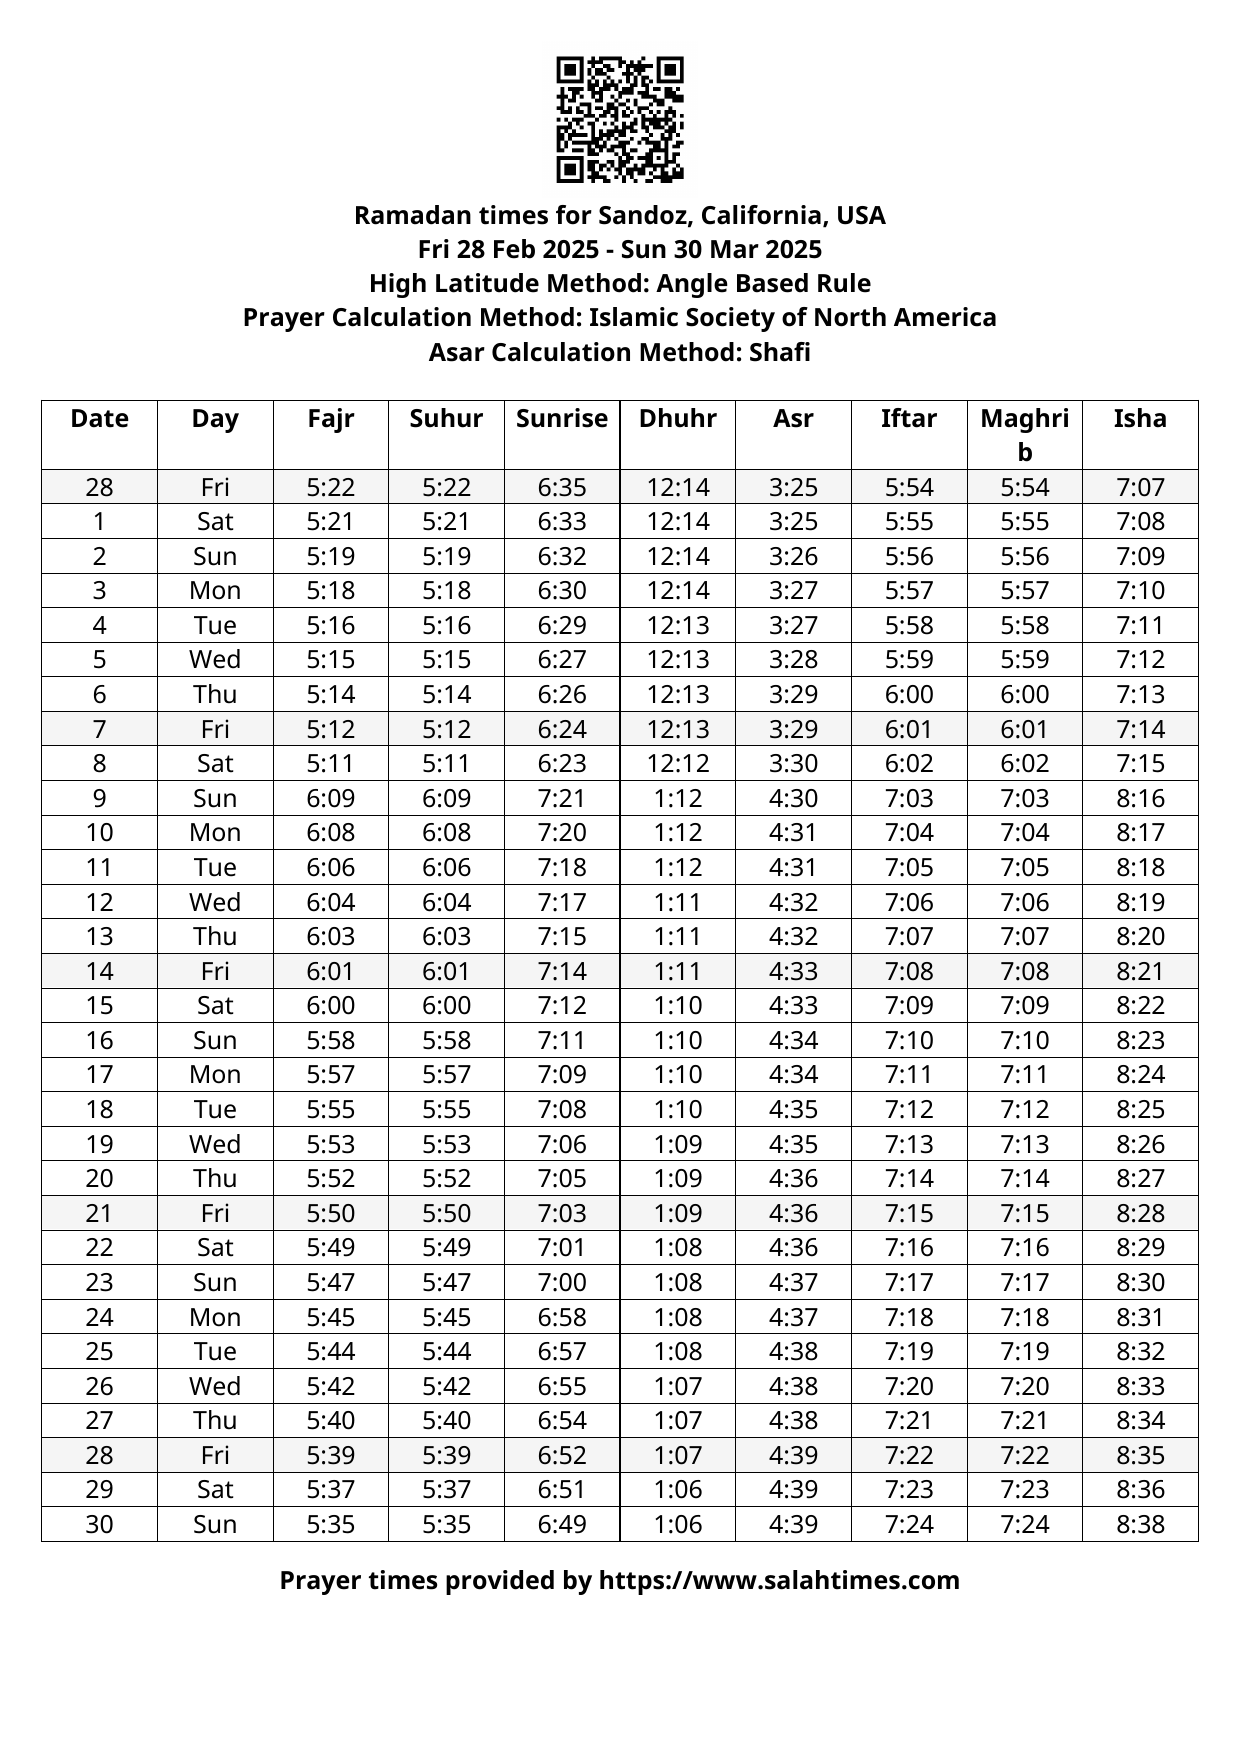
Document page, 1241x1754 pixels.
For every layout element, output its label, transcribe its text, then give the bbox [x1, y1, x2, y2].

table_cell 1:10 [621, 989, 735, 1022]
table_cell 12:12 [621, 746, 735, 780]
table_cell 7:12 [968, 1092, 1082, 1126]
table_cell 7:10 [852, 1023, 967, 1057]
table_cell 7:17 [968, 1265, 1082, 1299]
table_cell 6:26 [505, 677, 619, 711]
table_cell 5:22 [274, 470, 388, 503]
table_cell 6:57 [505, 1334, 619, 1368]
table_cell 7:09 [1083, 539, 1198, 572]
table_cell 4:35 [736, 1127, 851, 1160]
table_cell 6:29 [505, 608, 619, 642]
table_cell 5:22 [389, 470, 504, 503]
table_cell 6:35 [505, 470, 619, 503]
table_cell 7:13 [1083, 677, 1198, 711]
table_header Fajr [274, 401, 388, 469]
table_cell 7:15 [968, 1196, 1082, 1229]
table_cell 4:37 [736, 1265, 851, 1299]
table_cell 7:20 [852, 1369, 967, 1402]
table_cell 6:01 [389, 954, 504, 987]
table_cell 6:02 [968, 746, 1082, 780]
table_cell 4:36 [736, 1231, 851, 1264]
table_cell Tue [158, 1334, 273, 1368]
table_cell 1:08 [621, 1300, 735, 1333]
table_cell Fri [158, 470, 273, 503]
table_cell 6:55 [505, 1369, 619, 1402]
table_cell 7:16 [852, 1231, 967, 1264]
table_cell 6:04 [389, 885, 504, 918]
table_cell 12:14 [621, 470, 735, 503]
table_cell 7:16 [968, 1231, 1082, 1264]
table_cell 5:42 [389, 1369, 504, 1402]
table_cell Fri [158, 1196, 273, 1229]
table_cell 8:25 [1083, 1092, 1198, 1126]
table_cell 5:49 [389, 1231, 504, 1264]
table_cell 5:18 [274, 574, 388, 607]
table_cell 8:16 [1083, 781, 1198, 814]
table_cell 5:53 [274, 1127, 388, 1160]
table_cell 6:09 [274, 781, 388, 814]
table_cell 3:25 [736, 504, 851, 538]
table_cell 1:07 [621, 1404, 735, 1437]
table_cell 4 [42, 608, 157, 642]
table_cell 3:25 [736, 470, 851, 503]
table_cell 26 [42, 1369, 157, 1402]
table_cell 4:38 [736, 1334, 851, 1368]
table_cell 5:11 [274, 746, 388, 780]
table_cell 3:29 [736, 677, 851, 711]
table_cell 7:20 [968, 1369, 1082, 1402]
table_cell 5:58 [389, 1023, 504, 1057]
table_cell 6:06 [389, 850, 504, 884]
table_cell 6:04 [274, 885, 388, 918]
table_cell 5:55 [389, 1092, 504, 1126]
table_cell Mon [158, 574, 273, 607]
table_cell 2 [42, 539, 157, 572]
table_cell 4:31 [736, 816, 851, 849]
table_cell 4:39 [736, 1473, 851, 1506]
table_cell 5:15 [389, 643, 504, 676]
table_cell 7:04 [968, 816, 1082, 849]
table_cell 7:05 [505, 1161, 619, 1195]
table_cell 7:06 [852, 885, 967, 918]
table_cell 22 [42, 1231, 157, 1264]
table_header Day [158, 401, 273, 469]
table_cell 12 [42, 885, 157, 918]
table_cell 3:29 [736, 712, 851, 745]
table_cell 4:32 [736, 885, 851, 918]
table_cell 7:05 [968, 850, 1082, 884]
table_cell 28 [42, 1438, 157, 1472]
table_cell 1:09 [621, 1127, 735, 1160]
table_cell 5:39 [389, 1438, 504, 1472]
table_cell 5:54 [852, 470, 967, 503]
table_cell 7:18 [505, 850, 619, 884]
table_cell 18 [42, 1092, 157, 1126]
table_cell Thu [158, 1161, 273, 1195]
table_cell 8:29 [1083, 1231, 1198, 1264]
table_cell 5:19 [389, 539, 504, 572]
table_cell Tue [158, 1092, 273, 1126]
table_cell 8:36 [1083, 1473, 1198, 1506]
table_cell 6:08 [274, 816, 388, 849]
table_cell 7:03 [505, 1196, 619, 1229]
table_cell Wed [158, 1127, 273, 1160]
table_cell 3:27 [736, 574, 851, 607]
table_cell 7:17 [852, 1265, 967, 1299]
table_cell 7:04 [852, 816, 967, 849]
table_cell 1:10 [621, 1023, 735, 1057]
table_cell 6:01 [852, 712, 967, 745]
table_cell 8:34 [1083, 1404, 1198, 1437]
table_cell 23 [42, 1265, 157, 1299]
table_cell 7:07 [852, 919, 967, 953]
table_cell 5:57 [389, 1058, 504, 1091]
table_cell 5:21 [389, 504, 504, 538]
table_cell 4:38 [736, 1404, 851, 1437]
table_cell 4:31 [736, 850, 851, 884]
table_cell 7:21 [852, 1404, 967, 1437]
table_cell 3 [42, 574, 157, 607]
table_cell 7:22 [968, 1438, 1082, 1472]
table_cell 8:19 [1083, 885, 1198, 918]
table_cell 5:50 [389, 1196, 504, 1229]
table_cell 7:23 [968, 1473, 1082, 1506]
table_cell 8:23 [1083, 1023, 1198, 1057]
table_cell 8:26 [1083, 1127, 1198, 1160]
table_cell 8 [42, 746, 157, 780]
table_cell 5 [42, 643, 157, 676]
table_cell 6:00 [968, 677, 1082, 711]
table_cell Mon [158, 1058, 273, 1091]
table_cell 8:32 [1083, 1334, 1198, 1368]
table_cell 8:33 [1083, 1369, 1198, 1402]
table_cell 8:27 [1083, 1161, 1198, 1195]
table_cell 5:45 [274, 1300, 388, 1333]
table_cell 5:44 [389, 1334, 504, 1368]
table_cell Sun [158, 1023, 273, 1057]
table_cell 7:21 [968, 1404, 1082, 1437]
table_cell 12:13 [621, 712, 735, 745]
table_cell 1:11 [621, 954, 735, 987]
table_cell Wed [158, 643, 273, 676]
table_header Asr [736, 401, 851, 469]
table_cell 6:00 [274, 989, 388, 1022]
table_cell Sun [158, 539, 273, 572]
table_cell 8:30 [1083, 1265, 1198, 1299]
table_cell 7:20 [505, 816, 619, 849]
table_cell 7:12 [505, 989, 619, 1022]
table_cell 5:35 [274, 1507, 388, 1541]
table_cell 5:35 [389, 1507, 504, 1541]
table_cell 7:00 [505, 1265, 619, 1299]
table_cell 1:10 [621, 1058, 735, 1091]
table_cell 7:11 [1083, 608, 1198, 642]
table_cell 6:32 [505, 539, 619, 572]
table_cell 19 [42, 1127, 157, 1160]
table_cell 7:15 [1083, 746, 1198, 780]
table_cell 5:44 [274, 1334, 388, 1368]
text Prayer times provided by https://www.salahtimes.com [42, 1563, 1198, 1597]
table_cell 7 [42, 712, 157, 745]
table_cell 1 [42, 504, 157, 538]
table_cell 21 [42, 1196, 157, 1229]
table_cell 6:03 [389, 919, 504, 953]
text Ramadan times for Sandoz, California, USA [42, 198, 1198, 232]
table_cell 8:35 [1083, 1438, 1198, 1472]
table_cell 5:58 [852, 608, 967, 642]
table_cell 3:28 [736, 643, 851, 676]
table_cell 5:11 [389, 746, 504, 780]
table_cell 5:21 [274, 504, 388, 538]
table_header Iftar [852, 401, 967, 469]
table_header Maghrib [968, 401, 1082, 469]
table_cell 12:14 [621, 574, 735, 607]
table_cell 13 [42, 919, 157, 953]
table_cell 1:12 [621, 850, 735, 884]
table_cell 1:12 [621, 816, 735, 849]
table_cell 7:03 [852, 781, 967, 814]
table_cell Sat [158, 1473, 273, 1506]
table_cell 6:33 [505, 504, 619, 538]
table_cell 1:08 [621, 1231, 735, 1264]
table_cell 1:11 [621, 885, 735, 918]
table_cell 7:05 [852, 850, 967, 884]
table_cell 5:16 [274, 608, 388, 642]
table_cell 7:14 [968, 1161, 1082, 1195]
table_cell 6:09 [389, 781, 504, 814]
table_cell 27 [42, 1404, 157, 1437]
table_cell 5:14 [274, 677, 388, 711]
table_cell Wed [158, 1369, 273, 1402]
table_cell 6:58 [505, 1300, 619, 1333]
table_cell Sun [158, 781, 273, 814]
table_cell 1:07 [621, 1369, 735, 1402]
table_cell 7:06 [505, 1127, 619, 1160]
table_cell 4:36 [736, 1196, 851, 1229]
table_cell 8:31 [1083, 1300, 1198, 1333]
table_cell 7:14 [505, 954, 619, 987]
table_cell 1:11 [621, 919, 735, 953]
table_cell 1:08 [621, 1334, 735, 1368]
table_cell 5:55 [274, 1092, 388, 1126]
table_cell 7:13 [968, 1127, 1082, 1160]
table_cell 7:14 [1083, 712, 1198, 745]
table_cell 5:57 [274, 1058, 388, 1091]
table_cell 1:09 [621, 1196, 735, 1229]
table_cell 3:26 [736, 539, 851, 572]
table_cell 4:34 [736, 1023, 851, 1057]
table_cell 7:24 [968, 1507, 1082, 1541]
table_cell 7:09 [852, 989, 967, 1022]
table_cell 7:19 [852, 1334, 967, 1368]
table_cell 17 [42, 1058, 157, 1091]
table_cell 5:40 [389, 1404, 504, 1437]
table_cell 1:10 [621, 1092, 735, 1126]
table_cell 5:19 [274, 539, 388, 572]
table_cell 6:24 [505, 712, 619, 745]
table_cell 5:59 [968, 643, 1082, 676]
table_cell 6:49 [505, 1507, 619, 1541]
table_cell Sun [158, 1265, 273, 1299]
table_cell 1:12 [621, 781, 735, 814]
table_cell 7:08 [505, 1092, 619, 1126]
table_cell 7:09 [968, 989, 1082, 1022]
table_cell 20 [42, 1161, 157, 1195]
table_cell 28 [42, 470, 157, 503]
table_cell 7:19 [968, 1334, 1082, 1368]
table_cell 7:03 [968, 781, 1082, 814]
table_cell 8:17 [1083, 816, 1198, 849]
table_cell 9 [42, 781, 157, 814]
table_cell 5:56 [968, 539, 1082, 572]
table_cell 8:18 [1083, 850, 1198, 884]
table_cell 5:53 [389, 1127, 504, 1160]
table_cell 5:39 [274, 1438, 388, 1472]
table_cell 4:39 [736, 1438, 851, 1472]
picture [542, 41, 699, 198]
table_cell Fri [158, 954, 273, 987]
table_cell 8:21 [1083, 954, 1198, 987]
table_cell 5:42 [274, 1369, 388, 1402]
table_cell 5:12 [389, 712, 504, 745]
table_cell 5:54 [968, 470, 1082, 503]
table_cell 6:01 [274, 954, 388, 987]
table_cell 7:14 [852, 1161, 967, 1195]
table_cell 4:33 [736, 989, 851, 1022]
table_cell 7:08 [1083, 504, 1198, 538]
table_cell 4:39 [736, 1507, 851, 1541]
table_cell 6:30 [505, 574, 619, 607]
table_cell 12:14 [621, 504, 735, 538]
table_cell Sat [158, 504, 273, 538]
table_cell 7:07 [968, 919, 1082, 953]
table_header Isha [1083, 401, 1198, 469]
table_cell 5:57 [852, 574, 967, 607]
table_cell 10 [42, 816, 157, 849]
table_cell 7:11 [852, 1058, 967, 1091]
table_cell 3:30 [736, 746, 851, 780]
text Asar Calculation Method: Shafi [42, 334, 1198, 368]
table_cell 5:57 [968, 574, 1082, 607]
table_cell 24 [42, 1300, 157, 1333]
table_header Date [42, 401, 157, 469]
table_cell Thu [158, 677, 273, 711]
table_cell 25 [42, 1334, 157, 1368]
table_cell 8:22 [1083, 989, 1198, 1022]
table_cell 7:07 [1083, 470, 1198, 503]
table_cell 5:14 [389, 677, 504, 711]
table_cell 5:47 [389, 1265, 504, 1299]
text High Latitude Method: Angle Based Rule [42, 266, 1198, 300]
table_cell 5:56 [852, 539, 967, 572]
table_cell Thu [158, 919, 273, 953]
table_cell 7:22 [852, 1438, 967, 1472]
table_cell 6:00 [852, 677, 967, 711]
table_cell 4:37 [736, 1300, 851, 1333]
table_cell Sun [158, 1507, 273, 1541]
table_cell 6:54 [505, 1404, 619, 1437]
table_cell 12:13 [621, 608, 735, 642]
table_cell 7:23 [852, 1473, 967, 1506]
table_cell 5:45 [389, 1300, 504, 1333]
table_cell 7:18 [968, 1300, 1082, 1333]
table_cell 7:08 [852, 954, 967, 987]
table_cell 4:34 [736, 1058, 851, 1091]
table_cell 7:21 [505, 781, 619, 814]
table_cell 7:10 [1083, 574, 1198, 607]
table_cell 5:40 [274, 1404, 388, 1437]
table_cell Mon [158, 1300, 273, 1333]
table_cell 5:12 [274, 712, 388, 745]
table_cell 5:37 [389, 1473, 504, 1506]
table_cell 7:15 [505, 919, 619, 953]
table_cell 7:17 [505, 885, 619, 918]
table_cell 7:12 [852, 1092, 967, 1126]
table_cell Mon [158, 816, 273, 849]
table_cell 15 [42, 989, 157, 1022]
table_cell 4:32 [736, 919, 851, 953]
table_cell 7:12 [1083, 643, 1198, 676]
table_cell Fri [158, 712, 273, 745]
table_cell 4:38 [736, 1369, 851, 1402]
table_cell 1:07 [621, 1438, 735, 1472]
table_cell Fri [158, 1438, 273, 1472]
table_cell 1:06 [621, 1507, 735, 1541]
table_cell 6:02 [852, 746, 967, 780]
table_cell 5:50 [274, 1196, 388, 1229]
table_cell 5:52 [389, 1161, 504, 1195]
table_cell 6:06 [274, 850, 388, 884]
table_cell 5:59 [852, 643, 967, 676]
table_cell 7:09 [505, 1058, 619, 1091]
table_cell 5:15 [274, 643, 388, 676]
table_header Sunrise [505, 401, 619, 469]
table_cell Sat [158, 989, 273, 1022]
table_cell 5:58 [274, 1023, 388, 1057]
table_cell 6:27 [505, 643, 619, 676]
table_cell 7:01 [505, 1231, 619, 1264]
text Prayer Calculation Method: Islamic Society of North America [42, 300, 1198, 334]
table_cell 14 [42, 954, 157, 987]
table_cell 7:18 [852, 1300, 967, 1333]
table_cell 6:52 [505, 1438, 619, 1472]
table_cell Wed [158, 885, 273, 918]
table_header Suhur [389, 401, 504, 469]
table_cell 7:15 [852, 1196, 967, 1229]
table_cell 5:37 [274, 1473, 388, 1506]
table_cell 1:08 [621, 1265, 735, 1299]
table_cell 12:13 [621, 677, 735, 711]
table_cell 5:18 [389, 574, 504, 607]
table_cell 5:55 [968, 504, 1082, 538]
table_cell 5:55 [852, 504, 967, 538]
table_cell 7:24 [852, 1507, 967, 1541]
table_cell 6:03 [274, 919, 388, 953]
table_cell 5:16 [389, 608, 504, 642]
table_cell 8:28 [1083, 1196, 1198, 1229]
table_cell 6 [42, 677, 157, 711]
table_cell 11 [42, 850, 157, 884]
table_cell 4:36 [736, 1161, 851, 1195]
table_cell 5:58 [968, 608, 1082, 642]
table_cell Sat [158, 1231, 273, 1264]
table_cell 12:14 [621, 539, 735, 572]
table_cell 7:11 [505, 1023, 619, 1057]
table_cell Tue [158, 850, 273, 884]
table_cell 5:52 [274, 1161, 388, 1195]
table_cell 6:23 [505, 746, 619, 780]
table_cell 6:01 [968, 712, 1082, 745]
table_cell 8:38 [1083, 1507, 1198, 1541]
table_cell 8:24 [1083, 1058, 1198, 1091]
table_cell 7:06 [968, 885, 1082, 918]
table_cell 7:10 [968, 1023, 1082, 1057]
table_cell 5:47 [274, 1265, 388, 1299]
table_cell 29 [42, 1473, 157, 1506]
table_cell 4:33 [736, 954, 851, 987]
table_cell 1:09 [621, 1161, 735, 1195]
table_cell 1:06 [621, 1473, 735, 1506]
table_cell Tue [158, 608, 273, 642]
table_cell 30 [42, 1507, 157, 1541]
table_cell 7:13 [852, 1127, 967, 1160]
table_cell 4:30 [736, 781, 851, 814]
table_cell 16 [42, 1023, 157, 1057]
table_cell 7:08 [968, 954, 1082, 987]
table_cell Sat [158, 746, 273, 780]
table_cell 5:49 [274, 1231, 388, 1264]
table_cell 3:27 [736, 608, 851, 642]
table_cell Thu [158, 1404, 273, 1437]
table_cell 7:11 [968, 1058, 1082, 1091]
table_cell 8:20 [1083, 919, 1198, 953]
text Fri 28 Feb 2025 - Sun 30 Mar 2025 [42, 232, 1198, 266]
table_header Dhuhr [621, 401, 735, 469]
table_cell 6:08 [389, 816, 504, 849]
table_cell 12:13 [621, 643, 735, 676]
table_cell 6:51 [505, 1473, 619, 1506]
table_cell 6:00 [389, 989, 504, 1022]
table_cell 4:35 [736, 1092, 851, 1126]
